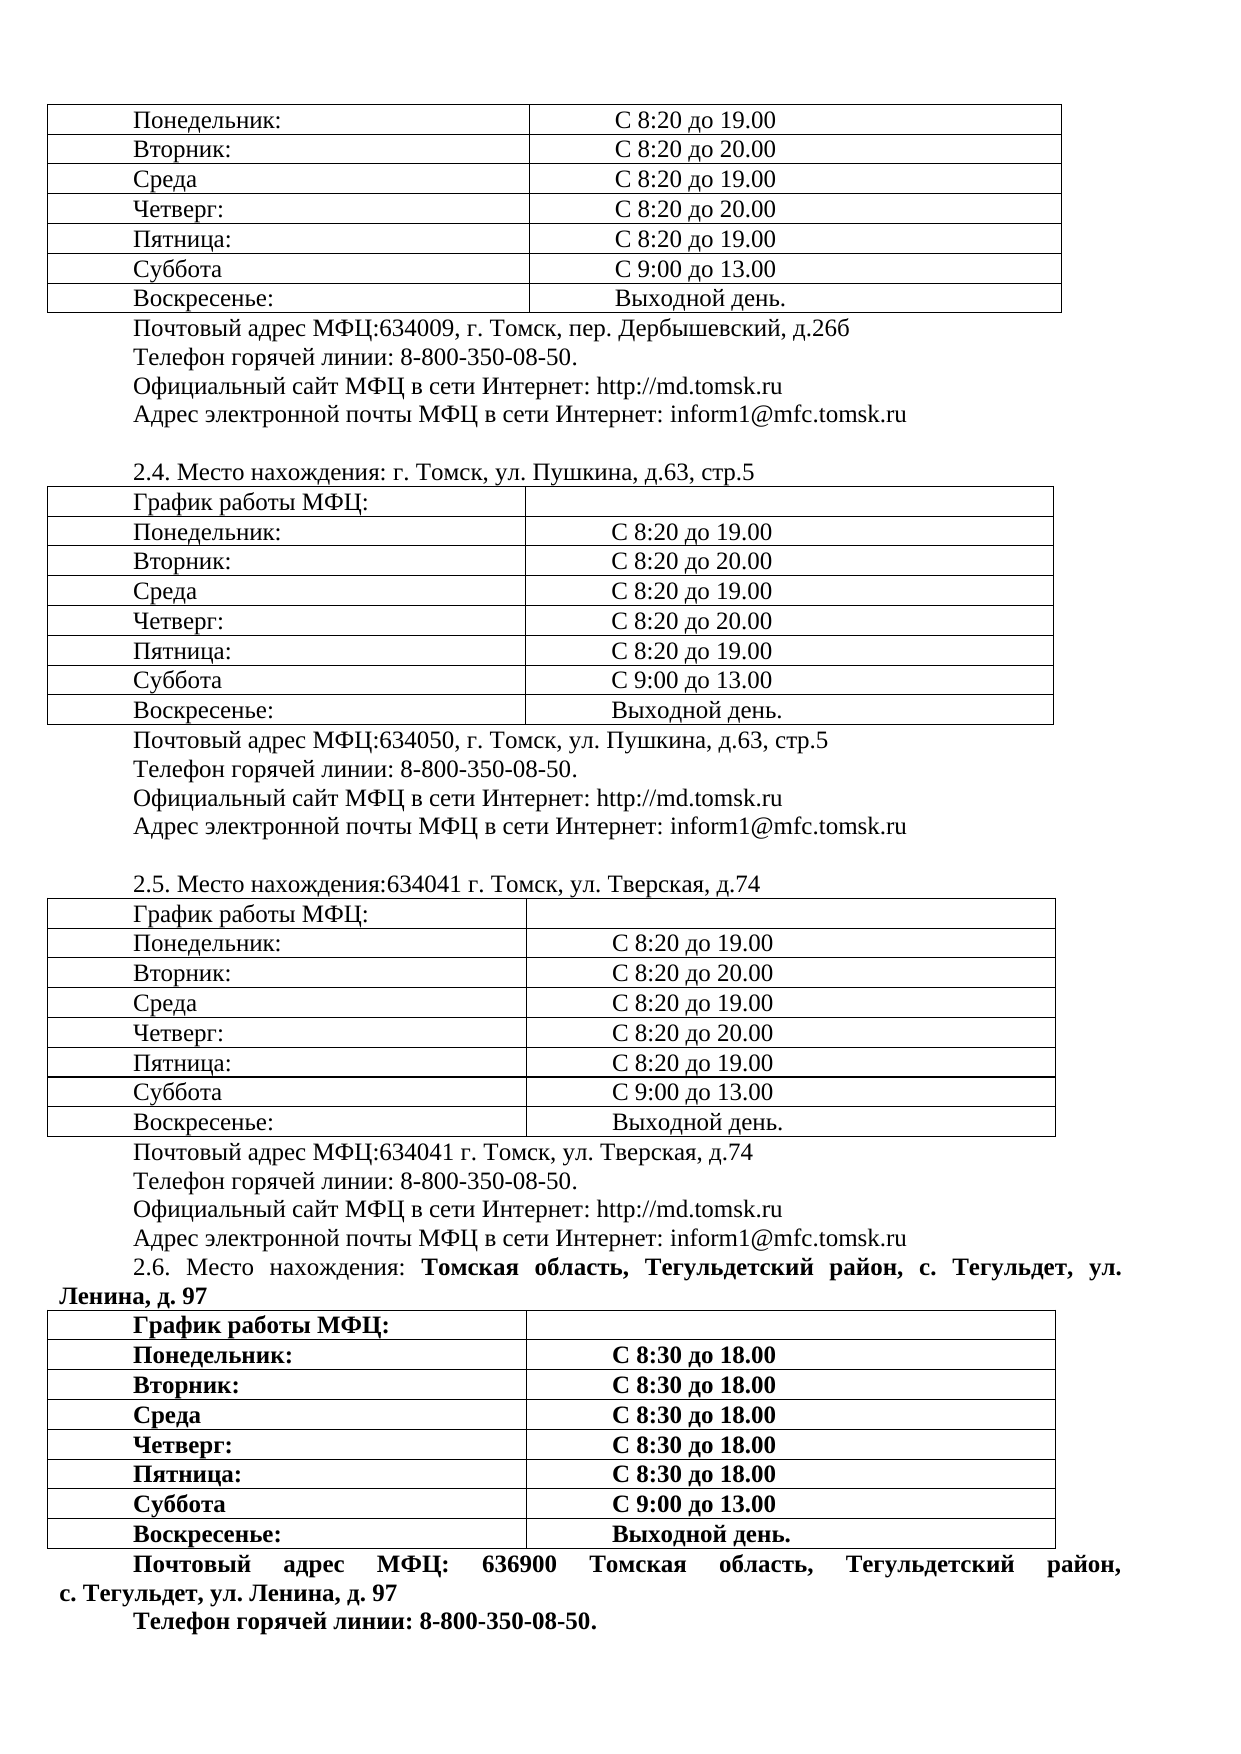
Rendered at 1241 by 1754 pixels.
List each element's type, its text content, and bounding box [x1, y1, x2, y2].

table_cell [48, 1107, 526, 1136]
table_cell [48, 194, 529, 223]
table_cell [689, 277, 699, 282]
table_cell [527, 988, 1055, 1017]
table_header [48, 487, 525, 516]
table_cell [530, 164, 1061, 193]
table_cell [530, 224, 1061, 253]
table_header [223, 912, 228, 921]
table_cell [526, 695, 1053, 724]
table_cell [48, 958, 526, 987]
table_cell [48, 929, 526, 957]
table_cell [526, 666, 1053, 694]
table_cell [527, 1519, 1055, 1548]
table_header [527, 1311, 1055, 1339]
text 2.5. Место нахождения:634041 г. Томск, ул. Тверская, д.74 [59, 869, 1122, 898]
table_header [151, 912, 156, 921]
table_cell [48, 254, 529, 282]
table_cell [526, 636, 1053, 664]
text Официальный сайт МФЦ в сети Интернет: http://md.tomsk.ru [59, 371, 1122, 399]
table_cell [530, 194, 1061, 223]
text Адрес электронной почты МФЦ в сети Интернет: inform1@mfc.tomsk.ru [59, 399, 1122, 428]
text Телефон горячей линии: 8-800-350-08-50. [59, 1606, 1122, 1635]
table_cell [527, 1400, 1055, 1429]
text Почтовый адрес МФЦ:634050, г. Томск, ул. Пушкина, д.63, стр.5 [59, 725, 1122, 754]
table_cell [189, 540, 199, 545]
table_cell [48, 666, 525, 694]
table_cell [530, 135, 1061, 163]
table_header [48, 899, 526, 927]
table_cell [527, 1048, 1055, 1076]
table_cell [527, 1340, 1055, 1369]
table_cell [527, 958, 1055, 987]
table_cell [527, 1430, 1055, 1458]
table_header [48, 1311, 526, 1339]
text Телефон горячей линии: 8-800-350-08-50. [59, 1166, 1122, 1194]
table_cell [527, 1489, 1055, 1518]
text Почтовый адрес МФЦ:634009, г. Томск, пер. Дербышевский, д.26б [59, 313, 1122, 342]
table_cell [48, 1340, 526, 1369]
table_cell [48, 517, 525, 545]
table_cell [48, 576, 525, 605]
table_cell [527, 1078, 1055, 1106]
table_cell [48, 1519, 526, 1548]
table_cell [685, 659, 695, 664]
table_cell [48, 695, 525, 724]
text Почтовый адрес МФЦ:634041 г. Томск, ул. Тверская, д.74 [59, 1137, 1122, 1166]
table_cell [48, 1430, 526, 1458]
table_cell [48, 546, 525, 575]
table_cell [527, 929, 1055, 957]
text Официальный сайт МФЦ в сети Интернет: http://md.tomsk.ru [59, 1194, 1122, 1223]
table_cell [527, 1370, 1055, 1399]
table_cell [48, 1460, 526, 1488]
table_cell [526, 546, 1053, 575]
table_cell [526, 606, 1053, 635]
text 2.6. Место нахождения: Томская область, Тегульдетский район, , ул. Ленина, д. 97 [59, 1252, 1122, 1309]
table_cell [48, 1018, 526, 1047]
text Телефон горячей линии: 8-800-350-08-50. [59, 754, 1122, 783]
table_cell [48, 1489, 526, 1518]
text Официальный сайт МФЦ в сети Интернет: http://md.tomsk.ru [59, 783, 1122, 811]
text Адрес электронной почты МФЦ в сети Интернет: inform1@mfc.tomsk.ru [59, 1223, 1122, 1252]
text Адрес электронной почты МФЦ в сети Интернет: inform1@mfc.tomsk.ru [59, 811, 1122, 840]
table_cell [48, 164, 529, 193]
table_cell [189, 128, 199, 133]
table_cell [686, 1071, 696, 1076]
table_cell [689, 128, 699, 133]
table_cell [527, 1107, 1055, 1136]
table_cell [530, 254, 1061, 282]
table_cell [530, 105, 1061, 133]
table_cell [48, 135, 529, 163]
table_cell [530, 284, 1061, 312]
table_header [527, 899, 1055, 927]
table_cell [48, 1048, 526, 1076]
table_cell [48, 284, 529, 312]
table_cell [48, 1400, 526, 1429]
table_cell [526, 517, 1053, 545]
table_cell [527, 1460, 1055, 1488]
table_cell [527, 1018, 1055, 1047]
text Телефон горячей линии: 8-800-350-08-50. [59, 342, 1122, 371]
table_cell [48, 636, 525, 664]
text 2.4. Место нахождения: г. Томск, ул. Пушкина, д.63, стр.5 [59, 457, 1122, 486]
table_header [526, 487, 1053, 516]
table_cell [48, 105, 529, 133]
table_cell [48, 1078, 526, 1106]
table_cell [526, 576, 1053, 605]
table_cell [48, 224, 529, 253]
text Почтовый адрес МФЦ: 636900 Томская область, Тегульдетский район, , ул. Ленина, д. 97 [59, 1549, 1122, 1606]
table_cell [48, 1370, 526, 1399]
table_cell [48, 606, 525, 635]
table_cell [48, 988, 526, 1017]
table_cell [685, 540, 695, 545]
